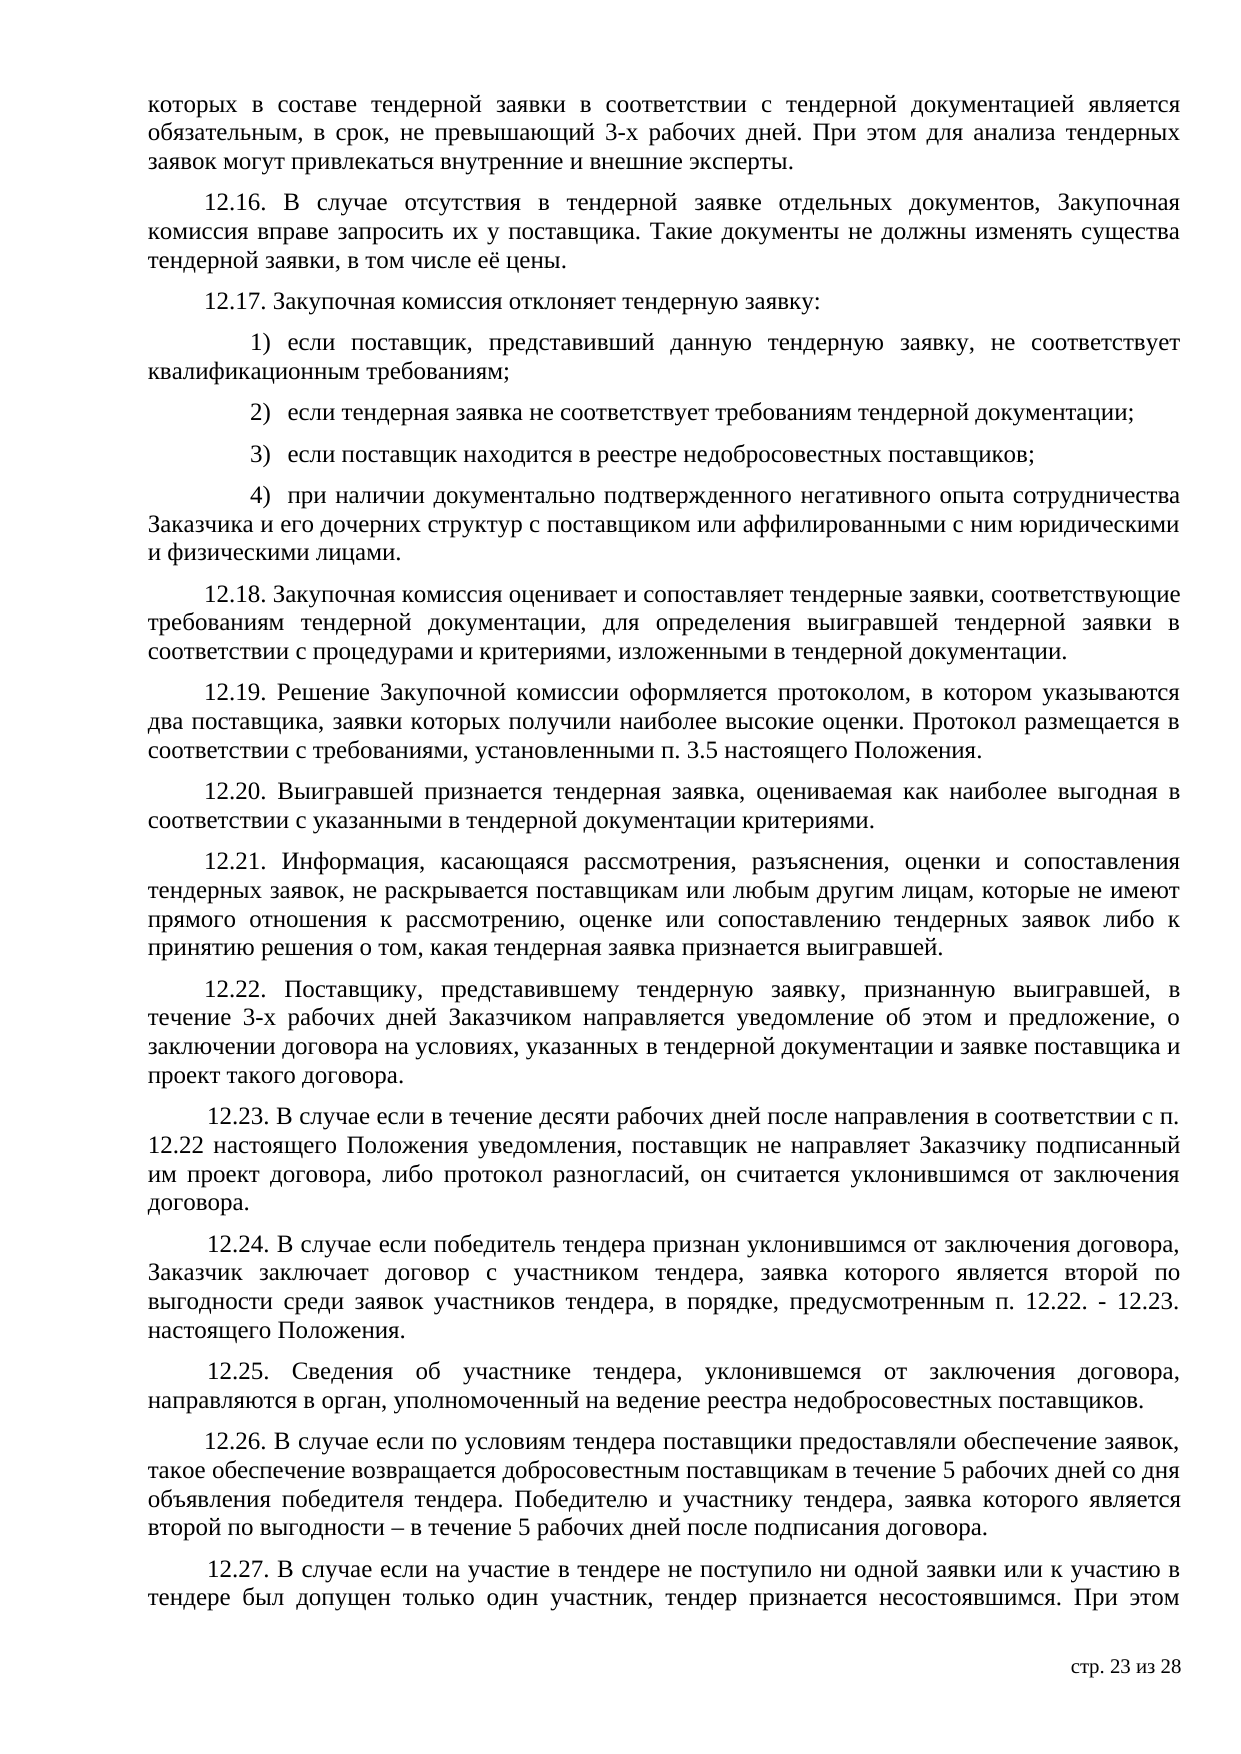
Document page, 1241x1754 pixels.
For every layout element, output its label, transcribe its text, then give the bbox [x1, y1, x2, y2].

text 12.23. В случае если в течение десяти рабочих дней после направления в соответствии с п. 12.22 настоящего Положения уведомления, поставщик не направляет Заказчику подписанный им проект договора, либо протокол разногласий, он считается уклонившимся от заключения договора. [148, 1101, 1181, 1216]
text 12.25. Сведения об участнике тендера, уклонившемся от заключения договора, направляются в орган, уполномоченный на ведение реестра недобросовестных поставщиков. [148, 1356, 1181, 1414]
text 12.24. В случае если победитель тендера признан уклонившимся от заключения договора, Заказчик заключает договор с участником тендера, заявка которого является второй по выгодности среди заявок участников тендера, в порядке, предусмотренным п. 12.22. - 12.23. настоящего Положения. [148, 1229, 1181, 1344]
text 12.18. Закупочная комиссия оценивает и сопоставляет тендерные заявки, соответствующие требованиям тендерной документации, для определения выигравшей тендерной заявки в соответствии с процедурами и критериями, изложенными в тендерной документации. [148, 579, 1181, 665]
text 12.26. В случае если по условиям тендера поставщики предоставляли обеспечение заявок, такое обеспечение возвращается добросовестным поставщикам в течение 5 рабочих дней со дня объявления победителя тендера. Победителю и участнику тендера, заявка которого является второй по выгодности – в течение 5 рабочих дней после подписания договора. [148, 1426, 1181, 1541]
text 12.17. Закупочная комиссия отклоняет тендерную заявку: [148, 286, 1181, 315]
text 12.21. Информация, касающаяся рассмотрения, разъяснения, оценки и сопоставления тендерных заявок, не раскрывается поставщикам или любым другим лицам, которые не имеют прямого отношения к рассмотрению, оценке или сопоставлению тендерных заявок либо к принятию решения о том, какая тендерная заявка признается выигравшей. [148, 846, 1181, 961]
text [148, 89, 1181, 175]
list если тендерная заявка не соответствует требованиям тендерной документации; [148, 397, 1181, 426]
list если поставщик находится в реестре недобросовестных поставщиков; [250, 439, 1181, 467]
text 12.19. Решение Закупочной комиссии оформляется протоколом, в котором указываются два поставщика, заявки которых получили наиболее высокие оценки. Протокол размещается в соответствии с требованиями, установленными п. 3.5 настоящего Положения. [148, 677, 1181, 764]
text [148, 1554, 1181, 1611]
list при наличии документально подтвержденного негативного опыта сотрудничества Заказчика и его дочерних структур с поставщиком или аффилированными с ним юридическими и физическими лицами. [148, 480, 1181, 566]
text 12.22. Поставщику, представившему тендерную заявку, признанную выигравшей, в течение 3-х рабочих дней Заказчиком направляется уведомление об этом и предложение, о заключении договора на условиях, указанных в тендерной документации и заявке поставщика и проект такого договора. [148, 974, 1181, 1089]
text 12.16. В случае отсутствия в тендерной заявке отдельных документов, Закупочная комиссия вправе запросить их у поставщика. Такие документы не должны изменять существа тендерной заявки, в том числе её цены. [148, 187, 1181, 274]
list если поставщик, представивший данную тендерную заявку, не соответствует квалификационным требованиям; [148, 327, 1181, 385]
text 12.20. Выигравшей признается тендерная заявка, оцениваемая как наиболее выгодная в соответствии с указанными в тендерной документации критериями. [148, 776, 1181, 834]
